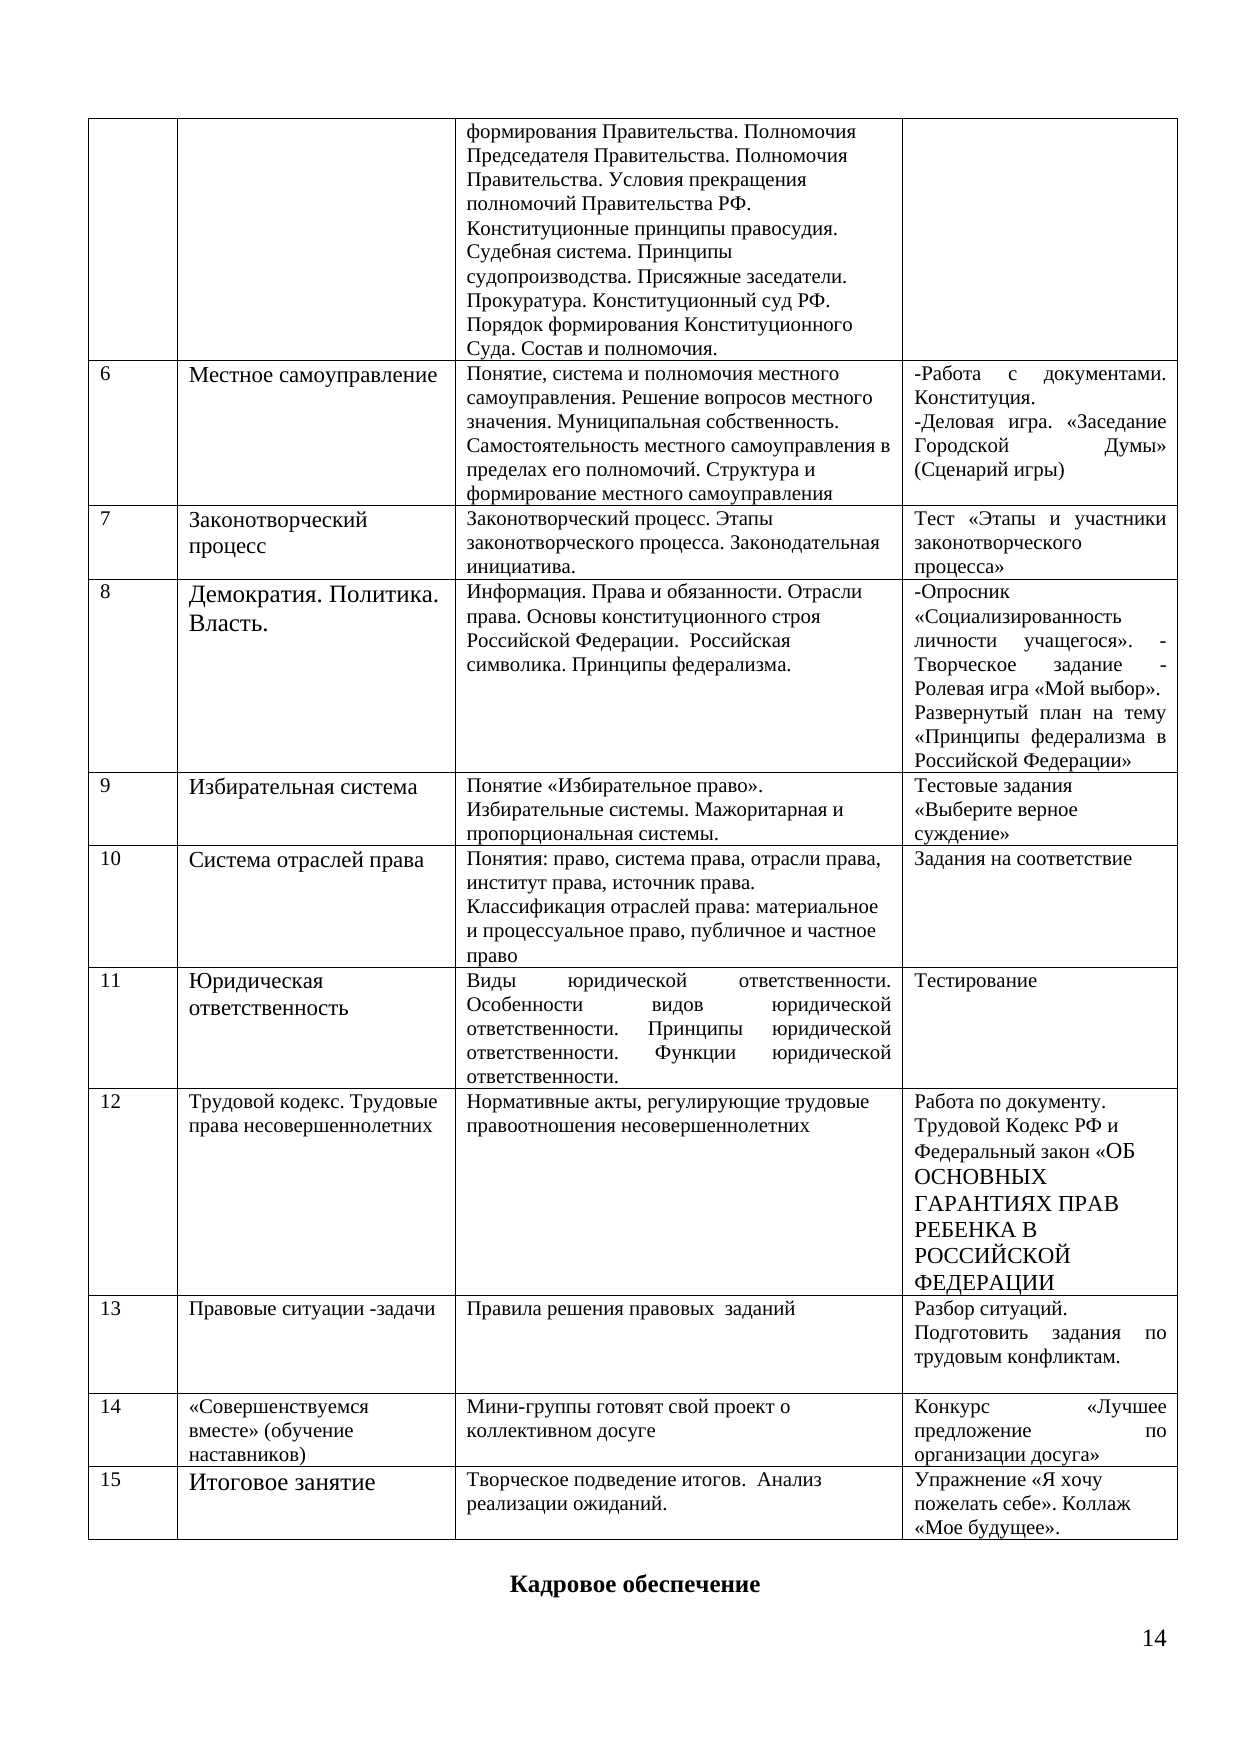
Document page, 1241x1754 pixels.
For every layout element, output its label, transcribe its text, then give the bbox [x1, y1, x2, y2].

table_cell Демократия. Политика. Власть. [178, 580, 455, 772]
table_cell Работа по документу. Трудовой Кодекс РФ и Федеральный закон «ОБ ОСНОВНЫХ ГАРАНТИЯХ ПРАВ РЕБЕНКА В РОССИЙСКОЙ ФЕДЕРАЦИИ [903, 1089, 1177, 1295]
table_cell 6 [89, 361, 177, 505]
text Кадровое обеспечение [103, 1569, 1167, 1597]
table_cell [456, 119, 902, 360]
table_cell Правовые ситуации -задачи [178, 1296, 455, 1392]
table_cell 7 [89, 506, 177, 578]
table_cell Тестовые задания «Выберите верное суждение» [903, 773, 1177, 845]
table_cell Виды юридической ответственности. Особенности видов юридической ответственности. Принципы юридической ответственности. Функции юридической ответственности. [456, 968, 902, 1088]
table_cell Конкурс «Лучшее предложение по организации досуга» [903, 1394, 1177, 1466]
table_cell Тестирование [903, 968, 1177, 1088]
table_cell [903, 119, 1177, 360]
table_cell 15 [89, 1467, 177, 1539]
table_cell Местное самоуправление [178, 361, 455, 505]
table_cell Мини-группы готовят свой проект о коллективном досуге [456, 1394, 902, 1466]
table_cell «Совершенствуемся вместе» (обучение наставников) [178, 1394, 455, 1466]
table_cell Нормативные акты, регулирующие трудовые правоотношения несовершеннолетних [456, 1089, 902, 1295]
table_cell -Работа с документами. Конституция. -Деловая игра. «Заседание Городской Думы» (Сценарий игры) [903, 361, 1177, 505]
table_cell Юридическая ответственность [178, 968, 455, 1088]
table_cell Законотворческий процесс [178, 506, 455, 578]
table_cell Избирательная система [178, 773, 455, 845]
table_cell Понятие «Избирательное право». Избирательные системы. Мажоритарная и пропорциональная системы. [456, 773, 902, 845]
table_cell 12 [89, 1089, 177, 1295]
table_cell Законотворческий процесс. Этапы законотворческого процесса. Законодательная инициатива. [456, 506, 902, 578]
table_cell Тест «Этапы и участники законотворческого процесса» [903, 506, 1177, 578]
table_cell Информация. Права и обязанности. Отрасли права. Основы конституционного строя Российской Федерации. Российская символика. Принципы федерализма. [456, 580, 902, 772]
table_cell Итоговое занятие [178, 1467, 455, 1539]
table_cell Понятие, система и полномочия местного самоуправления. Решение вопросов местного значения. Муниципальная собственность. Самостоятельность местного самоуправления в пределах его полномочий. Структура и формирование местного самоуправления [456, 361, 902, 505]
table_cell Система отраслей права [178, 846, 455, 967]
table_cell Упражнение «Я хочу пожелать себе». Коллаж «Мое будущее». [903, 1467, 1177, 1539]
table_cell Правила решения правовых заданий [456, 1296, 902, 1392]
table_cell -Опросник «Социализированность личности учащегося». - Творческое задание - Ролевая игра «Мой выбор». Развернутый план на тему «Принципы федерализма в Российской Федерации» [903, 580, 1177, 772]
table_cell Задания на соответствие [903, 846, 1177, 967]
table_cell 14 [89, 1394, 177, 1466]
table_cell 10 [89, 846, 177, 967]
table_cell 9 [89, 773, 177, 845]
table_cell Творческое подведение итогов. Анализ реализации ожиданий. [456, 1467, 902, 1539]
table_cell Разбор ситуаций. Подготовить задания по трудовым конфликтам. [903, 1296, 1177, 1392]
table_cell 8 [89, 580, 177, 772]
table_cell Понятия: право, система права, отрасли права, институт права, источник права. Классификация отраслей права: материальное и процессуальное право, публичное и частное право [456, 846, 902, 967]
table_cell Трудовой кодекс. Трудовые права несовершеннолетних [178, 1089, 455, 1295]
table_cell 5 [89, 119, 177, 360]
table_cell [178, 119, 455, 360]
table_cell 13 [89, 1296, 177, 1392]
table_cell 11 [89, 968, 177, 1088]
